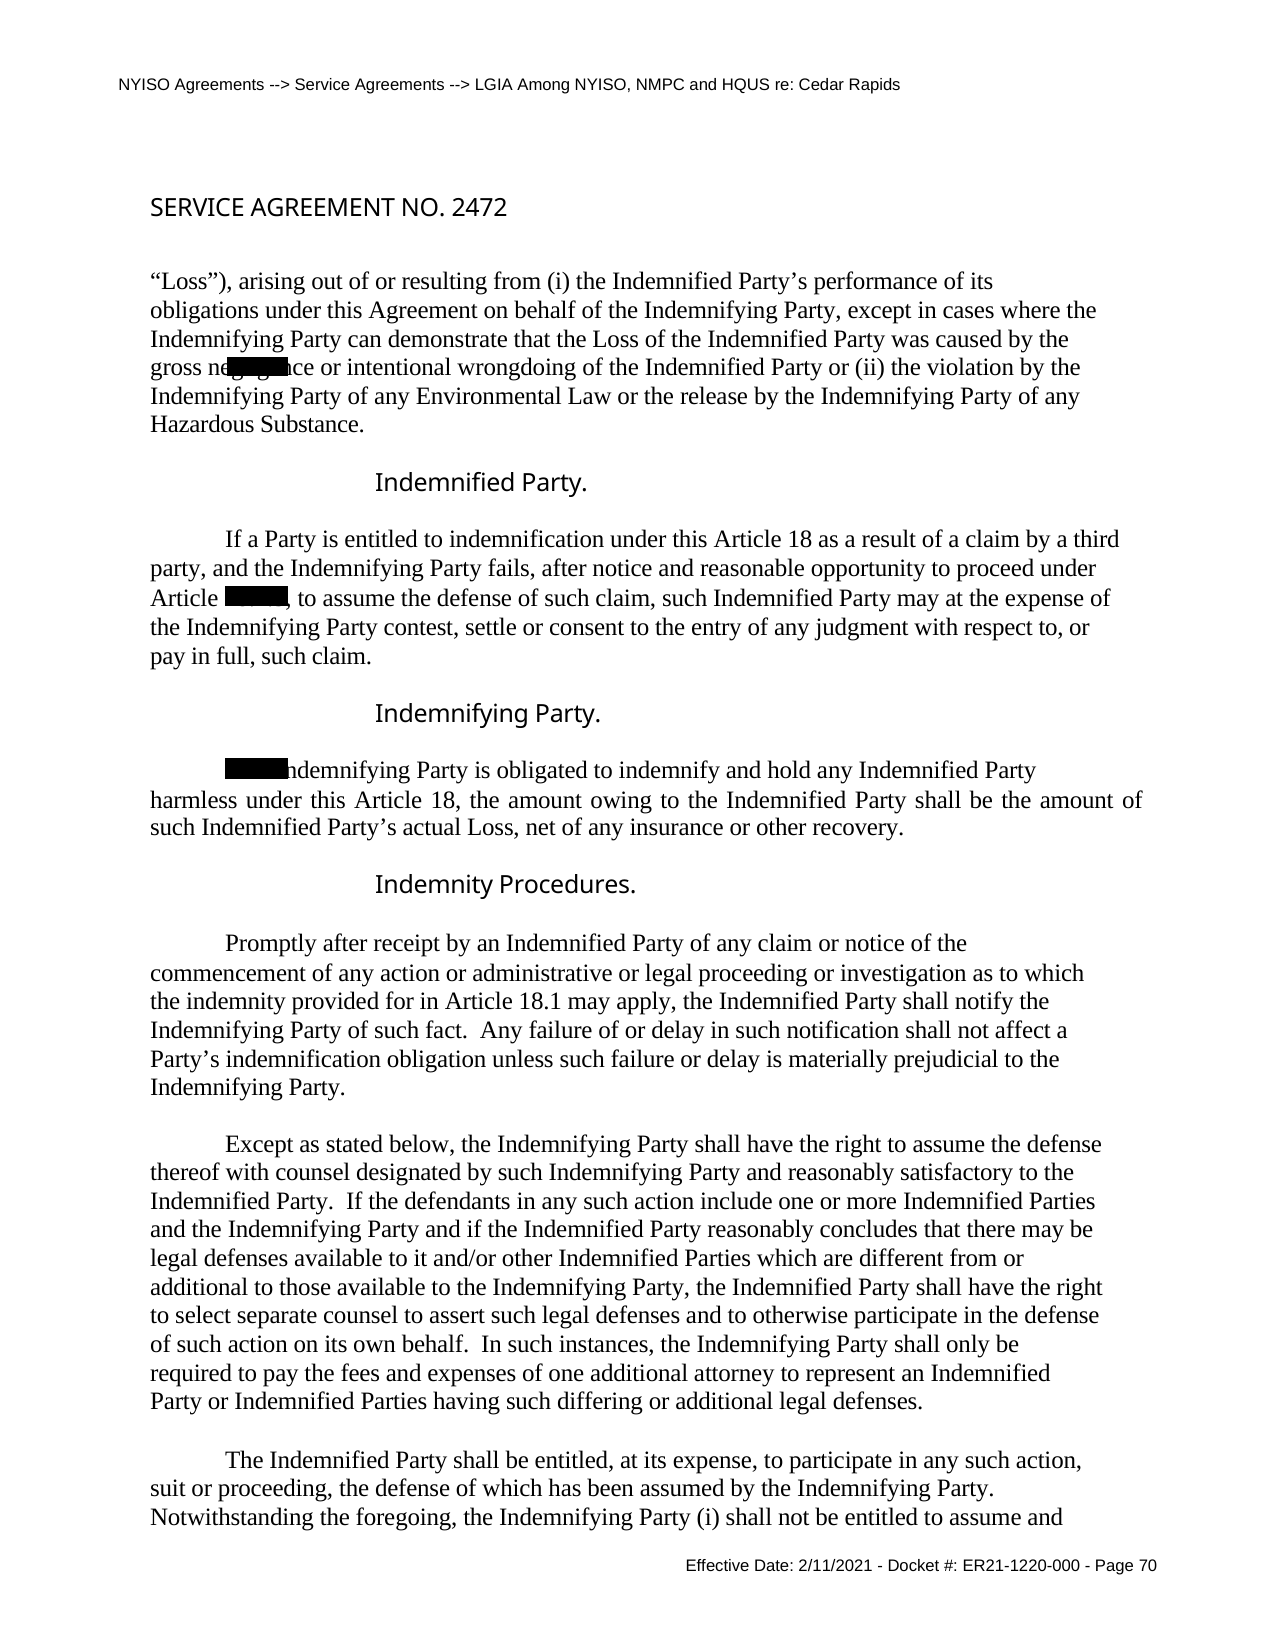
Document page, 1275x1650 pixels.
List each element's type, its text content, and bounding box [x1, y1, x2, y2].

text Indemnity Procedures. [375, 871, 1275, 899]
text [150, 1445, 1141, 1531]
text If a Party is entitled to indemnification under this Article 18 as a result of a claim by a third party, and the Indemnifying Party fails, after notice and reasonable opportunity to proceed under Article 18.1.3, to assume the defense of such claim, such Indemnified Party may at the expense of the Indemnifying Party contest, settle or consent to the entry of any judgment with respect to, or pay in full, such claim. [150, 524, 1127, 670]
text SERVICE AGREEMENT NO. 2472 [150, 193, 1275, 222]
text Except as stated below, the Indemnifying Party shall have the right to assume the defense thereof with counsel designated by such Indemnifying Party and reasonably satisfactory to the Indemnified Party. If the defendants in any such action include one or more Indemnified Parties and the Indemnifying Party and if the Indemnified Party reasonably concludes that there may be legal defenses available to it and/or other Indemnified Parties which are different from or additional to those available to the Indemnifying Party, the Indemnified Party shall have the right to select separate counsel to assert such legal defenses and to otherwise participate in the defense of such action on its own behalf. In such instances, the Indemnifying Party shall only be required to pay the fees and expenses of one additional attorney to represent an Indemnified Party or Indemnified Parties having such differing or additional legal defenses. [150, 1129, 1143, 1416]
text commencement of any action or administrative or legal proceeding or investigation as to which the indemnity provided for in Article 18.1 may apply, the Indemnified Party shall notify the Indemnifying Party of such fact. Any failure of or delay in such notification shall not affect a Party’s indemnification obligation unless such failure or delay is materially prejudicial to the Indemnifying Party. [150, 958, 1123, 1101]
text obligations under this Agreement on behalf of the Indemnifying Party, except in cases where the Indemnifying Party can demonstrate that the Loss of the Indemnified Party was caused by the gross negligence or intentional wrongdoing of the Indemnified Party or (ii) the violation by the Indemnifying Party of any Environmental Law or the release by the Indemnifying Party of any Hazardous Substance. [150, 295, 1137, 439]
text If an Indemnifying Party is obligated to indemnify and hold any Indemnified Party [225, 756, 1275, 785]
text Indemnifying Party. [375, 700, 1275, 728]
text “Loss”), arising out of or resulting from (i) the Indemnified Party’s performance of its [150, 266, 1275, 295]
text Promptly after receipt by an Indemnified Party of any claim or notice of the [225, 929, 1275, 958]
text harmless under this Article 18, the amount owing to the Indemnified Party shall be the amount of such Indemnified Party’s actual Loss, net of any insurance or other recovery. [150, 787, 1143, 841]
text Indemnified Party. [375, 468, 1275, 497]
